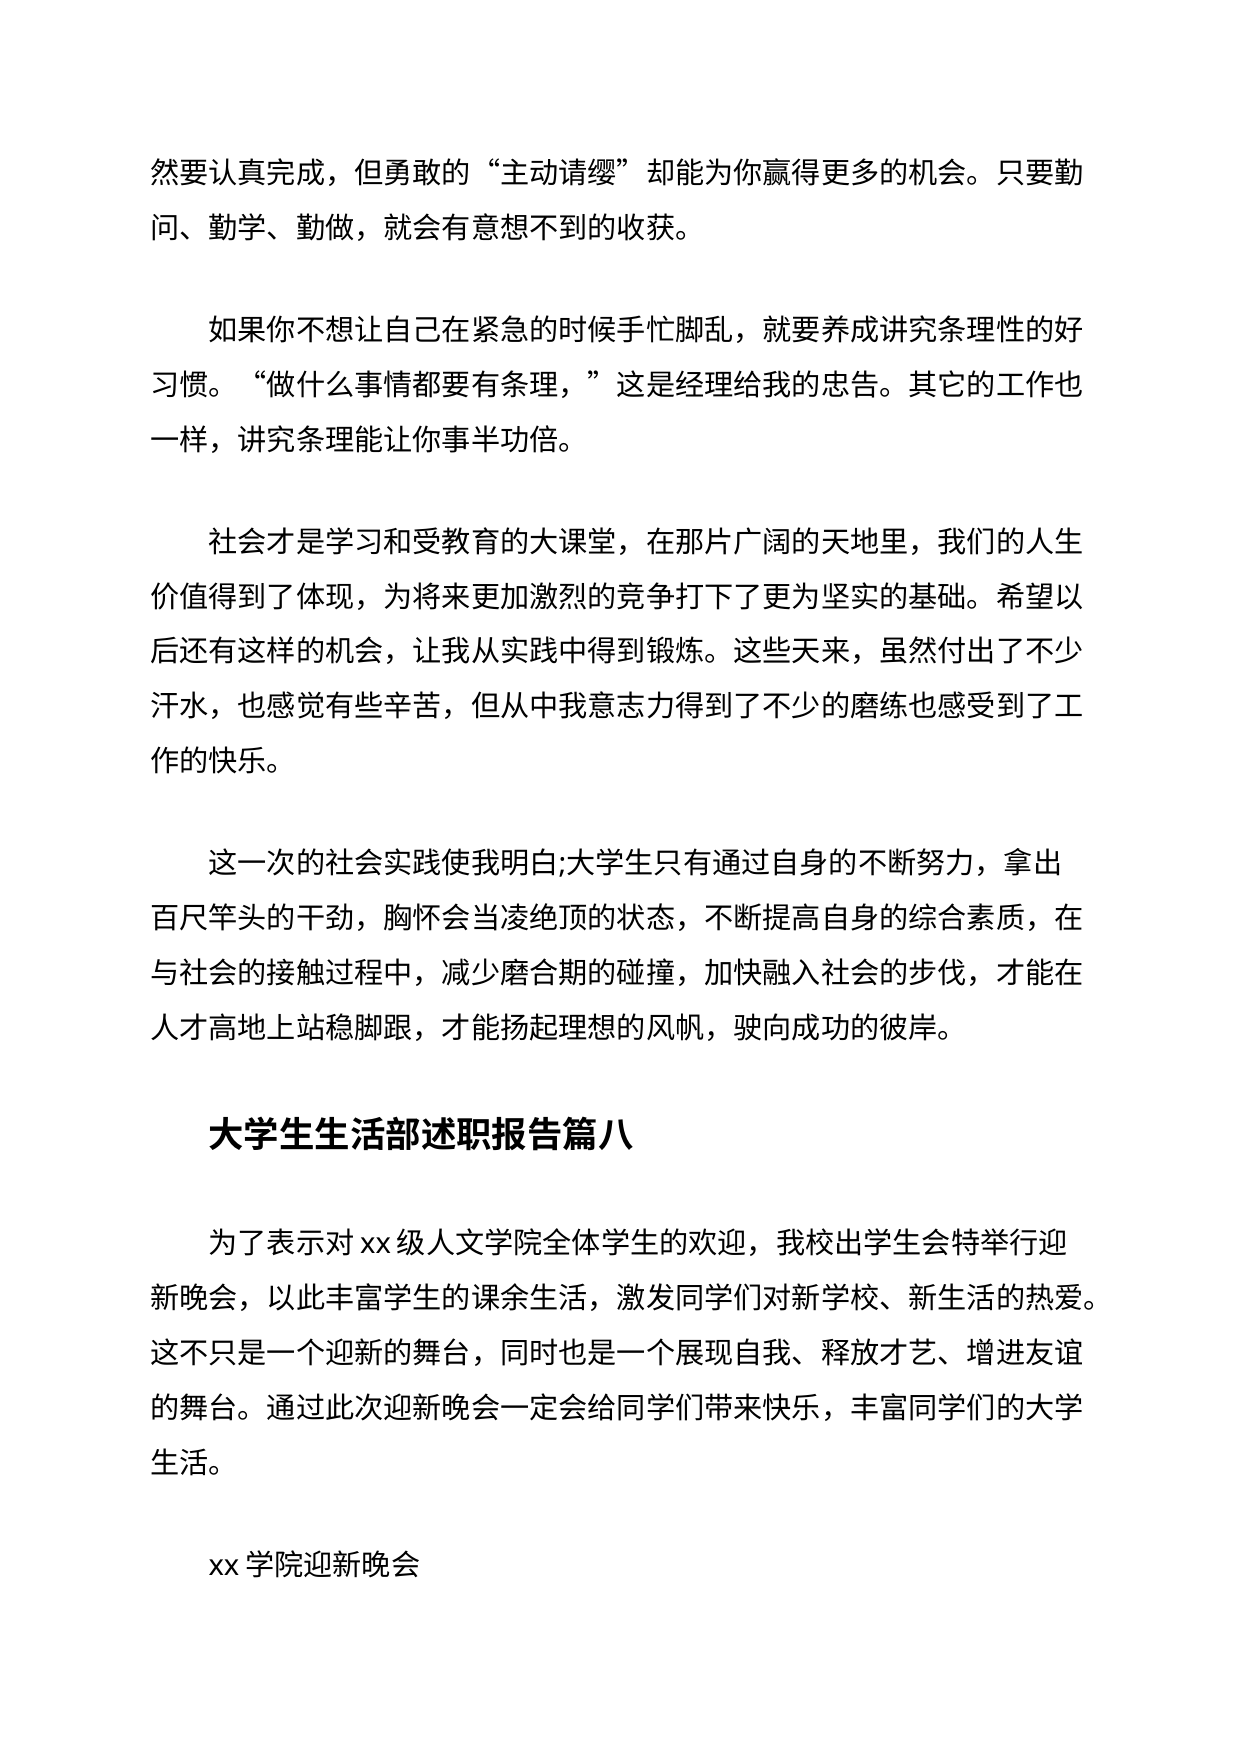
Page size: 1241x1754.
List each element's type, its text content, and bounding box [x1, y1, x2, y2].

text 这一次的社会实践使我明白;大学生只有通过自身的不断努力，拿出百尺竿头的干劲，胸怀会当凌绝顶的状态，不断提高自身的综合素质，在与社会的接触过程中，减少磨合期的碰撞，加快融入社会的步伐，才能在人才高地上站稳脚跟，才能扬起理想的风帆，驶向成功的彼岸。 [150, 839, 1090, 1047]
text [150, 150, 1090, 247]
text xx学院迎新晚会 [150, 1541, 1090, 1583]
text 如果你不想让自己在紧急的时候手忙脚乱，就要养成讲究条理性的好习惯。“做什么事情都要有条理，”这是经理给我的忠告。其它的工作也一样，讲究条理能让你事半功倍。 [150, 307, 1090, 459]
text 为了表示对xx级人文学院全体学生的欢迎，我校出学生会特举行迎新晚会，以此丰富学生的课余生活，激发同学们对新学校、新生活的热爱。这不只是一个迎新的舞台，同时也是一个展现自我、释放才艺、增进友谊的舞台。通过此次迎新晚会一定会给同学们带来快乐，丰富同学们的大学生活。 [150, 1219, 1090, 1482]
text 社会才是学习和受教育的大课堂，在那片广阔的天地里，我们的人生价值得到了体现，为将来更加激烈的竞争打下了更为坚实的基础。希望以后还有这样的机会，让我从实践中得到锻炼。这些天来，虽然付出了不少汗水，也感觉有些辛苦，但从中我意志力得到了不少的磨练也感受到了工作的快乐。 [150, 518, 1090, 780]
text 大学生生活部述职报告篇八 [150, 1106, 1090, 1157]
